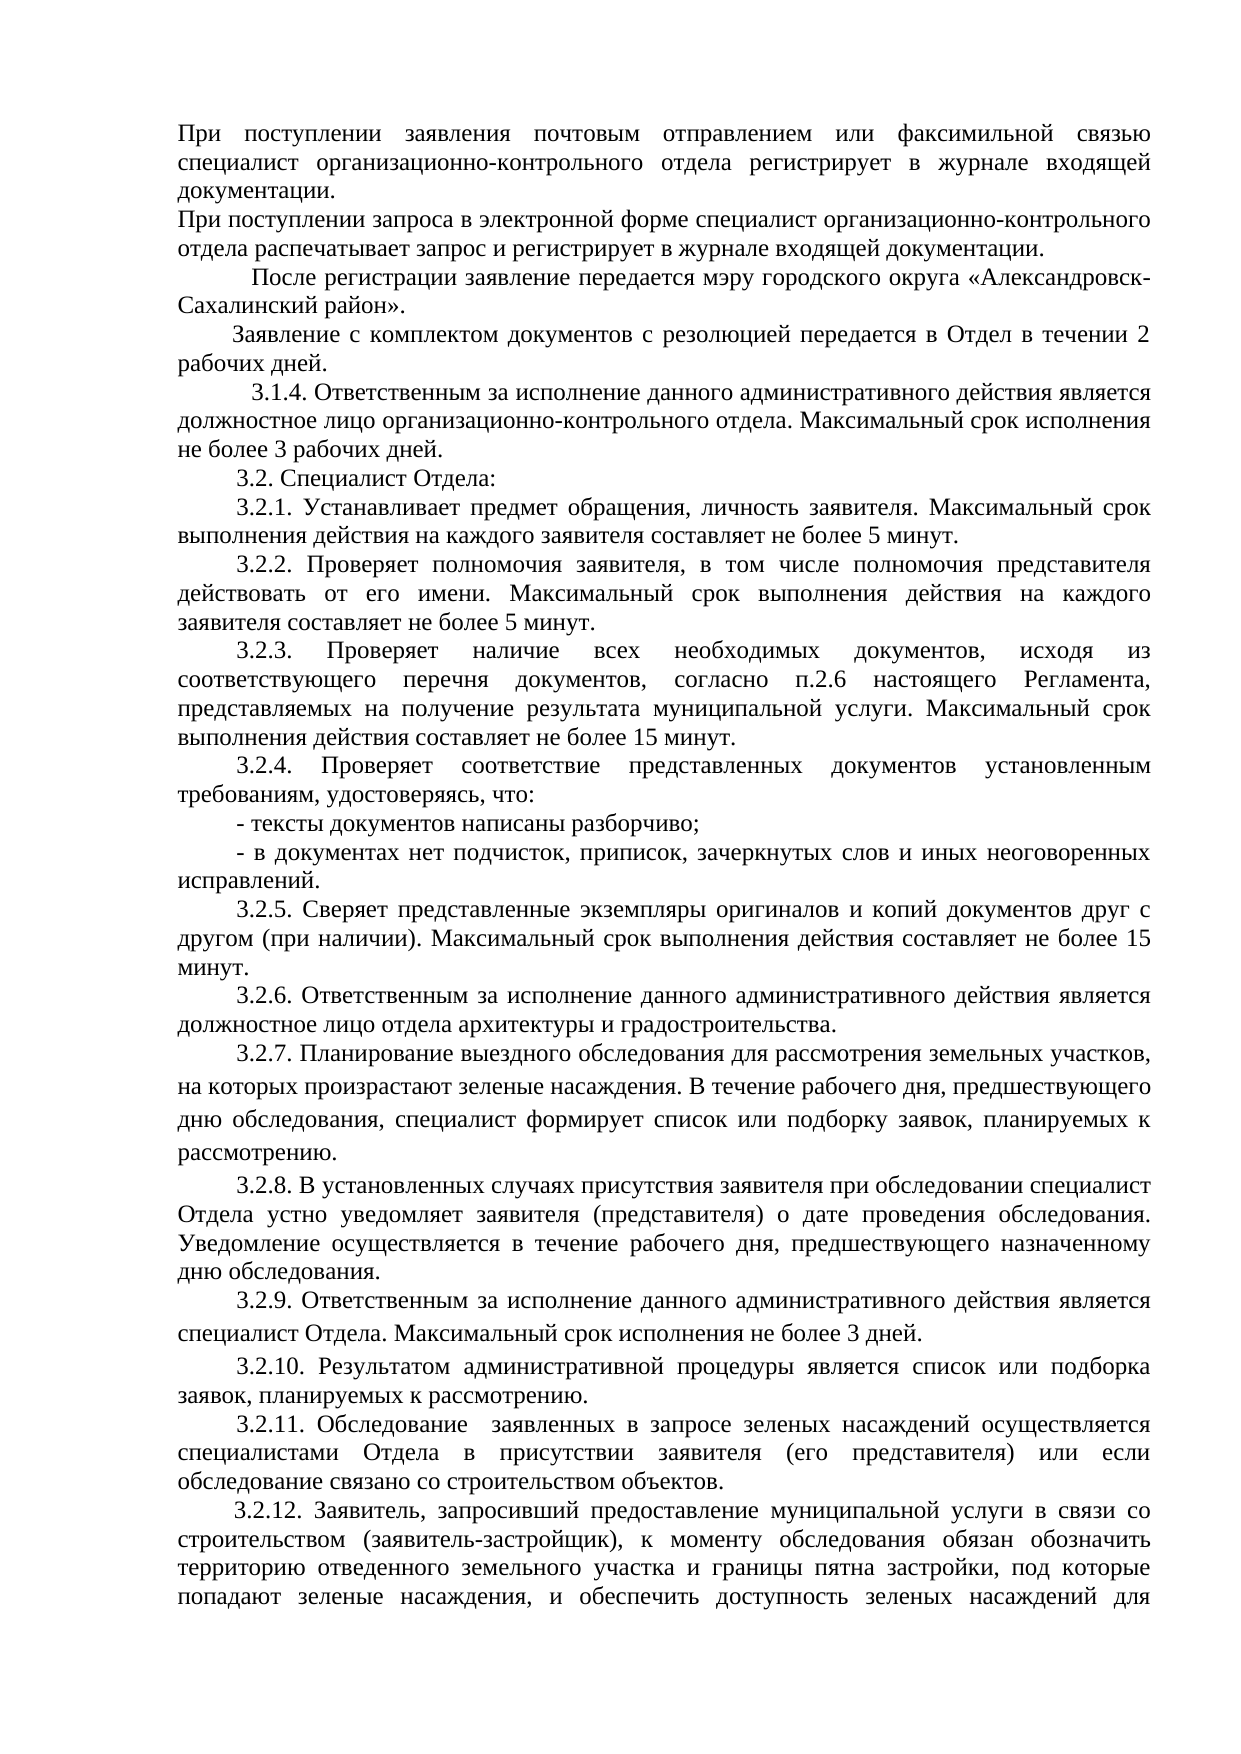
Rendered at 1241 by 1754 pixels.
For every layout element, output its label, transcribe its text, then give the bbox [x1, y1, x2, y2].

text - в документах нет подчисток, приписок, зачеркнутых слов и иных неоговоренных исправлений. [177, 837, 1152, 894]
text Заявление с комплектом документов с резолюцией передается в Отдел в течении 2 рабочих дней. [177, 319, 1152, 377]
text 3.1.4. Ответственным за исполнение данного административного действия является должностное лицо организационно-контрольного отдела. Максимальный срок исполнения не более 3 рабочих дней. [177, 377, 1152, 463]
text - тексты документов написаны разборчиво; [177, 808, 1152, 837]
text 3.2.7. Планирование выездного обследования для рассмотрения земельных участков, на которых произрастают зеленые насаждения. В течение рабочего дня, предшествующего дню обследования, специалист формирует список или подборку заявок, планируемых к рассмотрению. [177, 1038, 1152, 1166]
text 3.2.11. Обследование заявленных в запросе зеленых насаждений осуществляется специалистами Отдела в присутствии заявителя (его представителя) или если обследование связано со строительством объектов. [177, 1409, 1152, 1495]
text 3.2.3. Проверяет наличие всех необходимых документов, исходя из соответствующего перечня документов, согласно п.2.6 настоящего Регламента, представляемых на получение результата муниципальной услуги. Максимальный срок выполнения действия составляет не более 15 минут. [177, 636, 1152, 751]
text 3.2.6. Ответственным за исполнение данного административного действия является должностное лицо отдела архитектуры и градостроительства. [177, 981, 1152, 1038]
text 3.2.2. Проверяет полномочия заявителя, в том числе полномочия представителя действовать от его имени. Максимальный срок выполнения действия на каждого заявителя составляет не более 5 минут. [177, 549, 1152, 636]
text 3.2.10. Результатом административной процедуры является список или подборка заявок, планируемых к рассмотрению. [177, 1351, 1152, 1409]
text 3.2.4. Проверяет соответствие представленных документов установленным требованиям, удостоверяясь, что: [177, 751, 1152, 808]
text 3.2.8. В установленных случаях присутствия заявителя при обследовании специалист Отдела устно уведомляет заявителя (представителя) о дате проведения обследования. Уведомление осуществляется в течение рабочего дня, предшествующего назначенному дню обследования. [177, 1170, 1152, 1285]
text 3.2. Специалист Отдела: [177, 463, 1152, 492]
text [177, 1495, 1152, 1610]
text При поступлении заявления почтовым отправлением или факсимильной связью специалист организационно-контрольного отдела регистрирует в журнале входящей документации. [177, 118, 1152, 204]
text 3.2.1. Устанавливает предмет обращения, личность заявителя. Максимальный срок выполнения действия на каждого заявителя составляет не более 5 минут. [177, 492, 1152, 549]
text 3.2.5. Сверяет представленные экземпляры оригиналов и копий документов друг с другом (при наличии). Максимальный срок выполнения действия составляет не более 15 минут. [177, 894, 1152, 981]
text После регистрации заявление передается мэру городского округа «Александровск-Сахалинский район». [177, 262, 1152, 319]
text 3.2.9. Ответственным за исполнение данного административного действия является специалист Отдела. Максимальный срок исполнения не более 3 дней. [177, 1285, 1152, 1347]
text При поступлении запроса в электронной форме специалист организационно-контрольного отдела распечатывает запрос и регистрирует в журнале входящей документации. [177, 204, 1152, 262]
